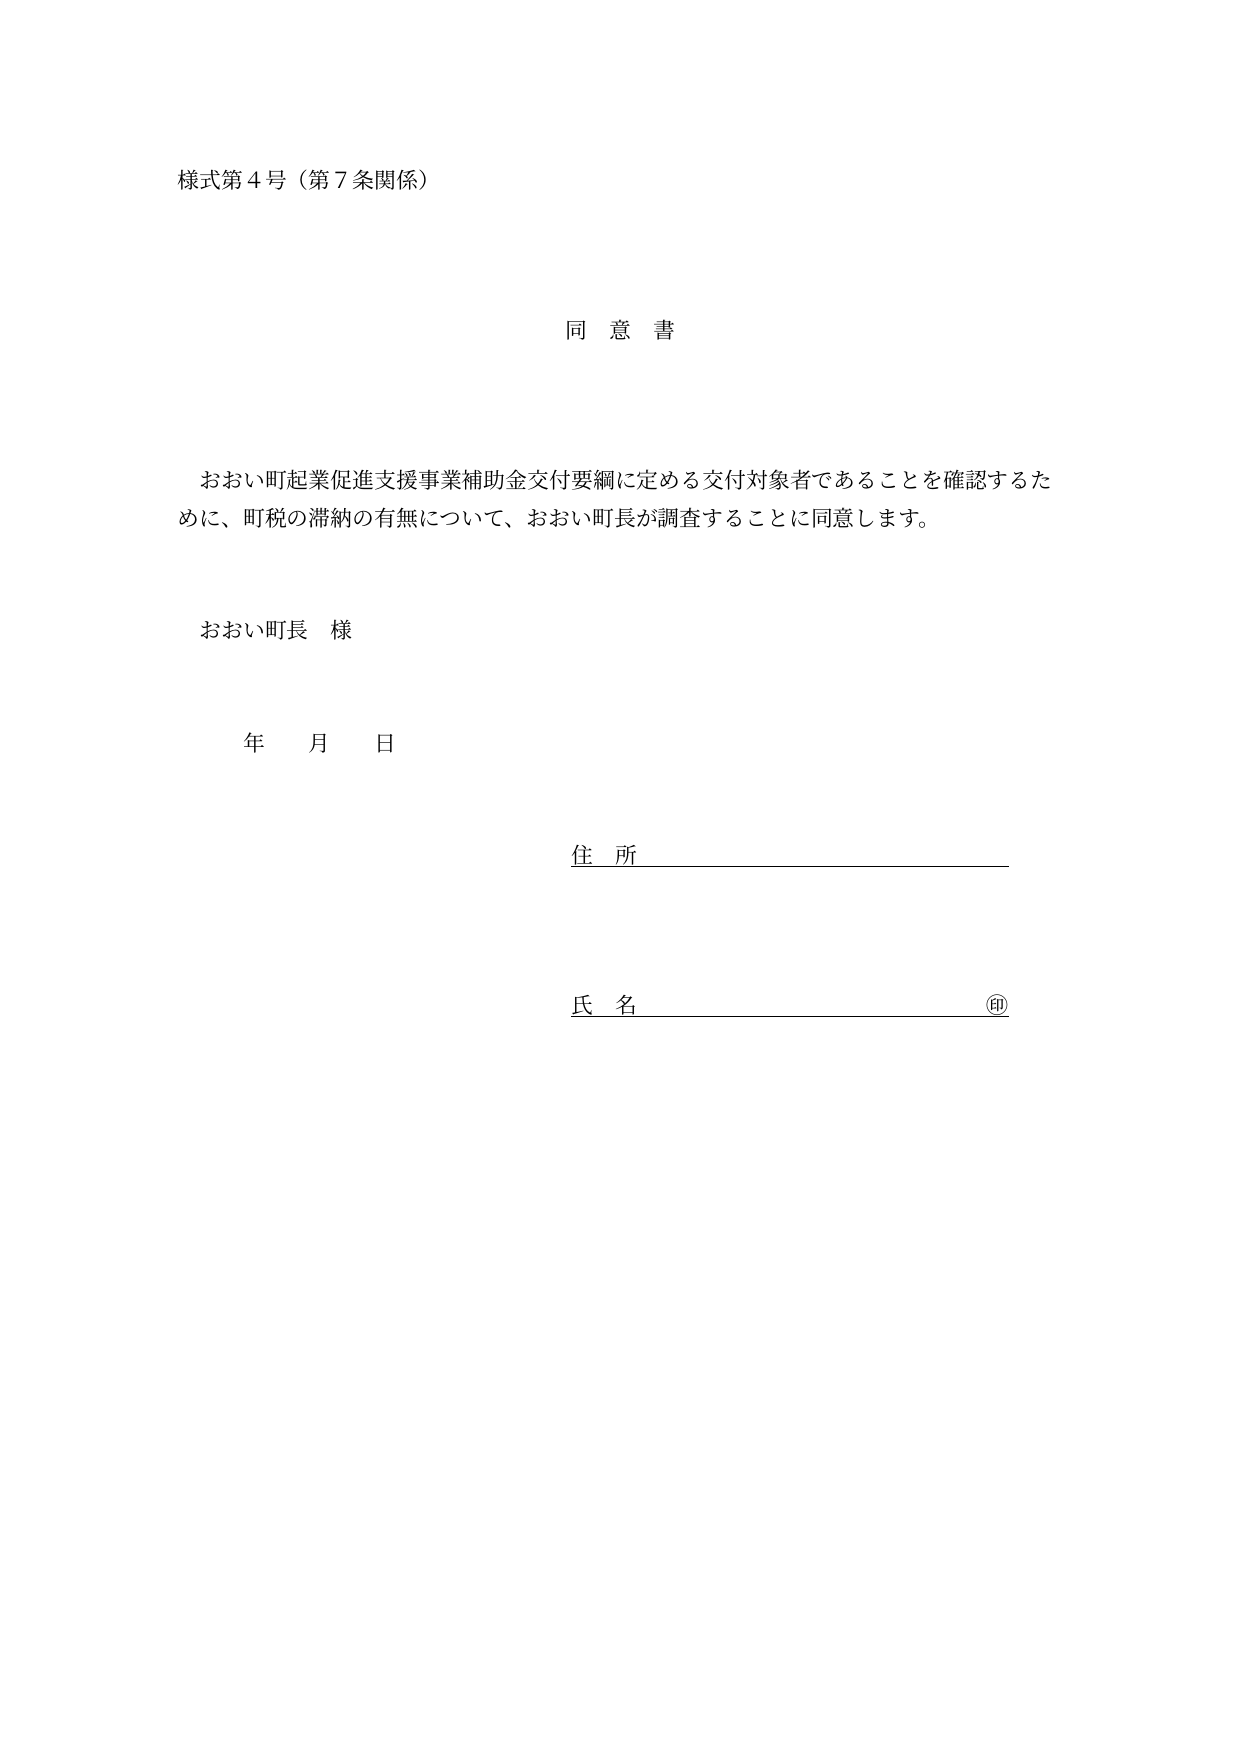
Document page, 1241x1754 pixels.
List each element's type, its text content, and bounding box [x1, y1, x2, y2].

text 住 所 [177, 836, 1063, 873]
text 同 意 書 [177, 311, 1063, 348]
text 年 月 日 [177, 723, 1063, 761]
text 様式第４号（第７条関係） [177, 161, 1063, 198]
text おおい町起業促進支援事業補助金交付要綱に定める交付対象者であることを確認するために、町税の滞納の有無について、おおい町長が調査することに同意します。 [177, 461, 1063, 536]
text おおい町長 様 [177, 611, 1063, 648]
text 氏 名 ㊞ [177, 986, 1063, 1023]
